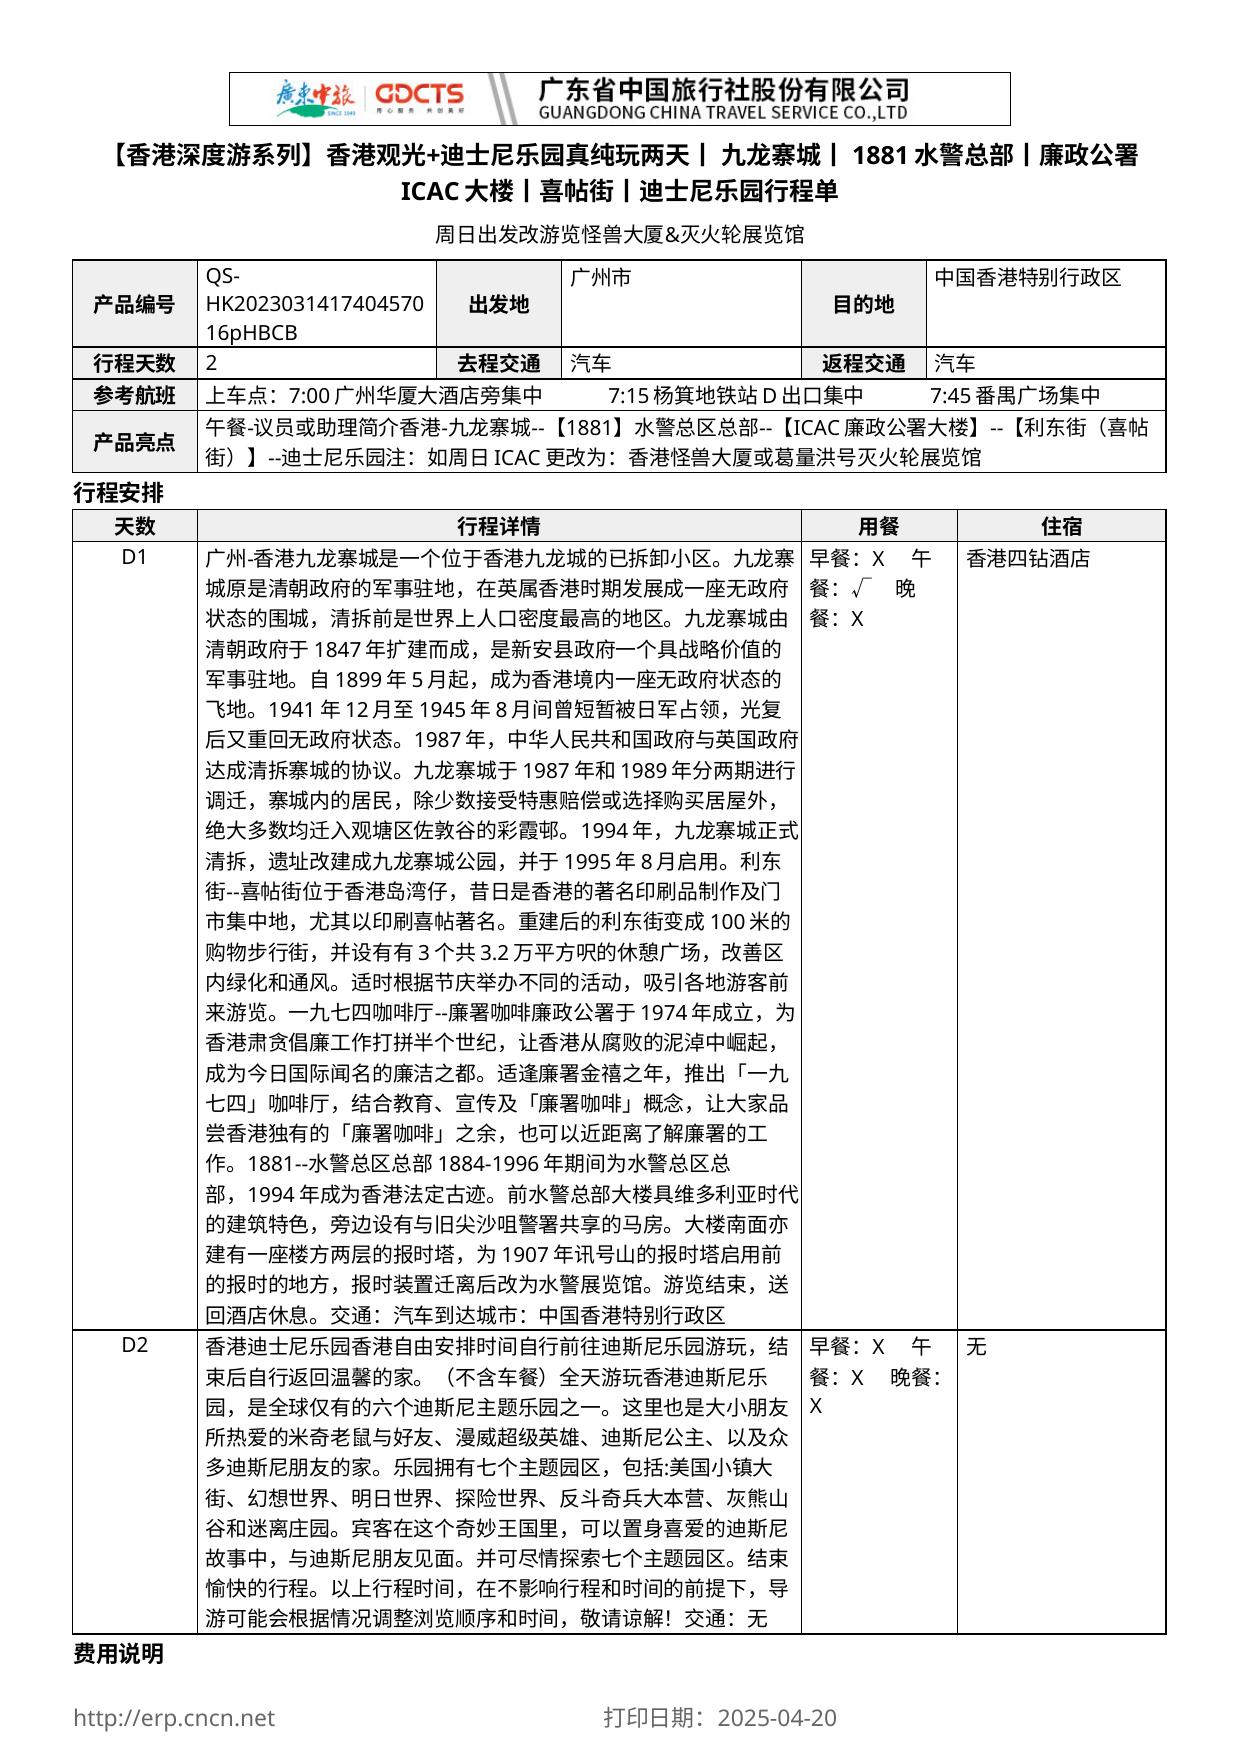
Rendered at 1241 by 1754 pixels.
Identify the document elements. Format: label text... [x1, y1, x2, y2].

text 行程安排 [73, 474, 1167, 508]
table_cell 上车点：7:00广州华厦大酒店旁集中 [198, 380, 1165, 410]
table_cell D1 [73, 542, 197, 1329]
table_header 天数 [73, 510, 197, 541]
table_cell 广州-香港 [198, 542, 801, 1329]
table_cell 行程天数 [73, 348, 197, 378]
table_header 产品编号 [73, 261, 197, 346]
table_cell 去程交通 [437, 348, 561, 378]
table_cell 无 [958, 1331, 1165, 1633]
table_cell 参考航班 [73, 380, 197, 410]
table_header 目的地 [802, 261, 926, 346]
table_cell 2 [198, 348, 436, 378]
text 周日出发改游览怪兽大厦&灭火轮展览馆 [73, 218, 1167, 249]
table_cell D2 [73, 1331, 197, 1633]
table_header 行程详情 [198, 510, 801, 541]
table_header 中国香港特别行政区 [927, 261, 1165, 346]
table_cell 午餐-议员或助理简介香港-九龙寨城--【1881】水警总区总部--【ICAC廉政公署大楼】--【利东街（喜帖街）】--迪士尼乐园 [198, 411, 1165, 472]
table_cell 香港四钻酒店 [958, 542, 1165, 1329]
table_header 用餐 [802, 510, 957, 541]
table_header 住宿 [958, 510, 1165, 541]
table_cell 产品亮点 [73, 411, 197, 472]
text 费用说明 [73, 1635, 1167, 1669]
table_header 出发地 [437, 261, 561, 346]
table_header 广州市 [562, 261, 801, 346]
table_cell 汽车 [562, 348, 801, 378]
table_cell 汽车 [927, 348, 1165, 378]
text 【香港深度游系列】香港观光+迪士尼乐园真纯玩两天丨 九龙寨城丨 1881水警总部丨廉政公署ICAC大楼丨喜帖街丨迪士尼乐园行程单 [73, 136, 1167, 208]
table_cell 早餐：X 午餐：X 晚餐：X [802, 1331, 957, 1633]
picture [230, 73, 1010, 125]
table_cell 返程交通 [802, 348, 926, 378]
table_header QS-HK202303141740457016pHBCB [198, 261, 436, 346]
table_cell 早餐：X 午餐：√ 晚餐：X [802, 542, 957, 1329]
table_cell 香港迪士尼乐园 [198, 1331, 801, 1633]
